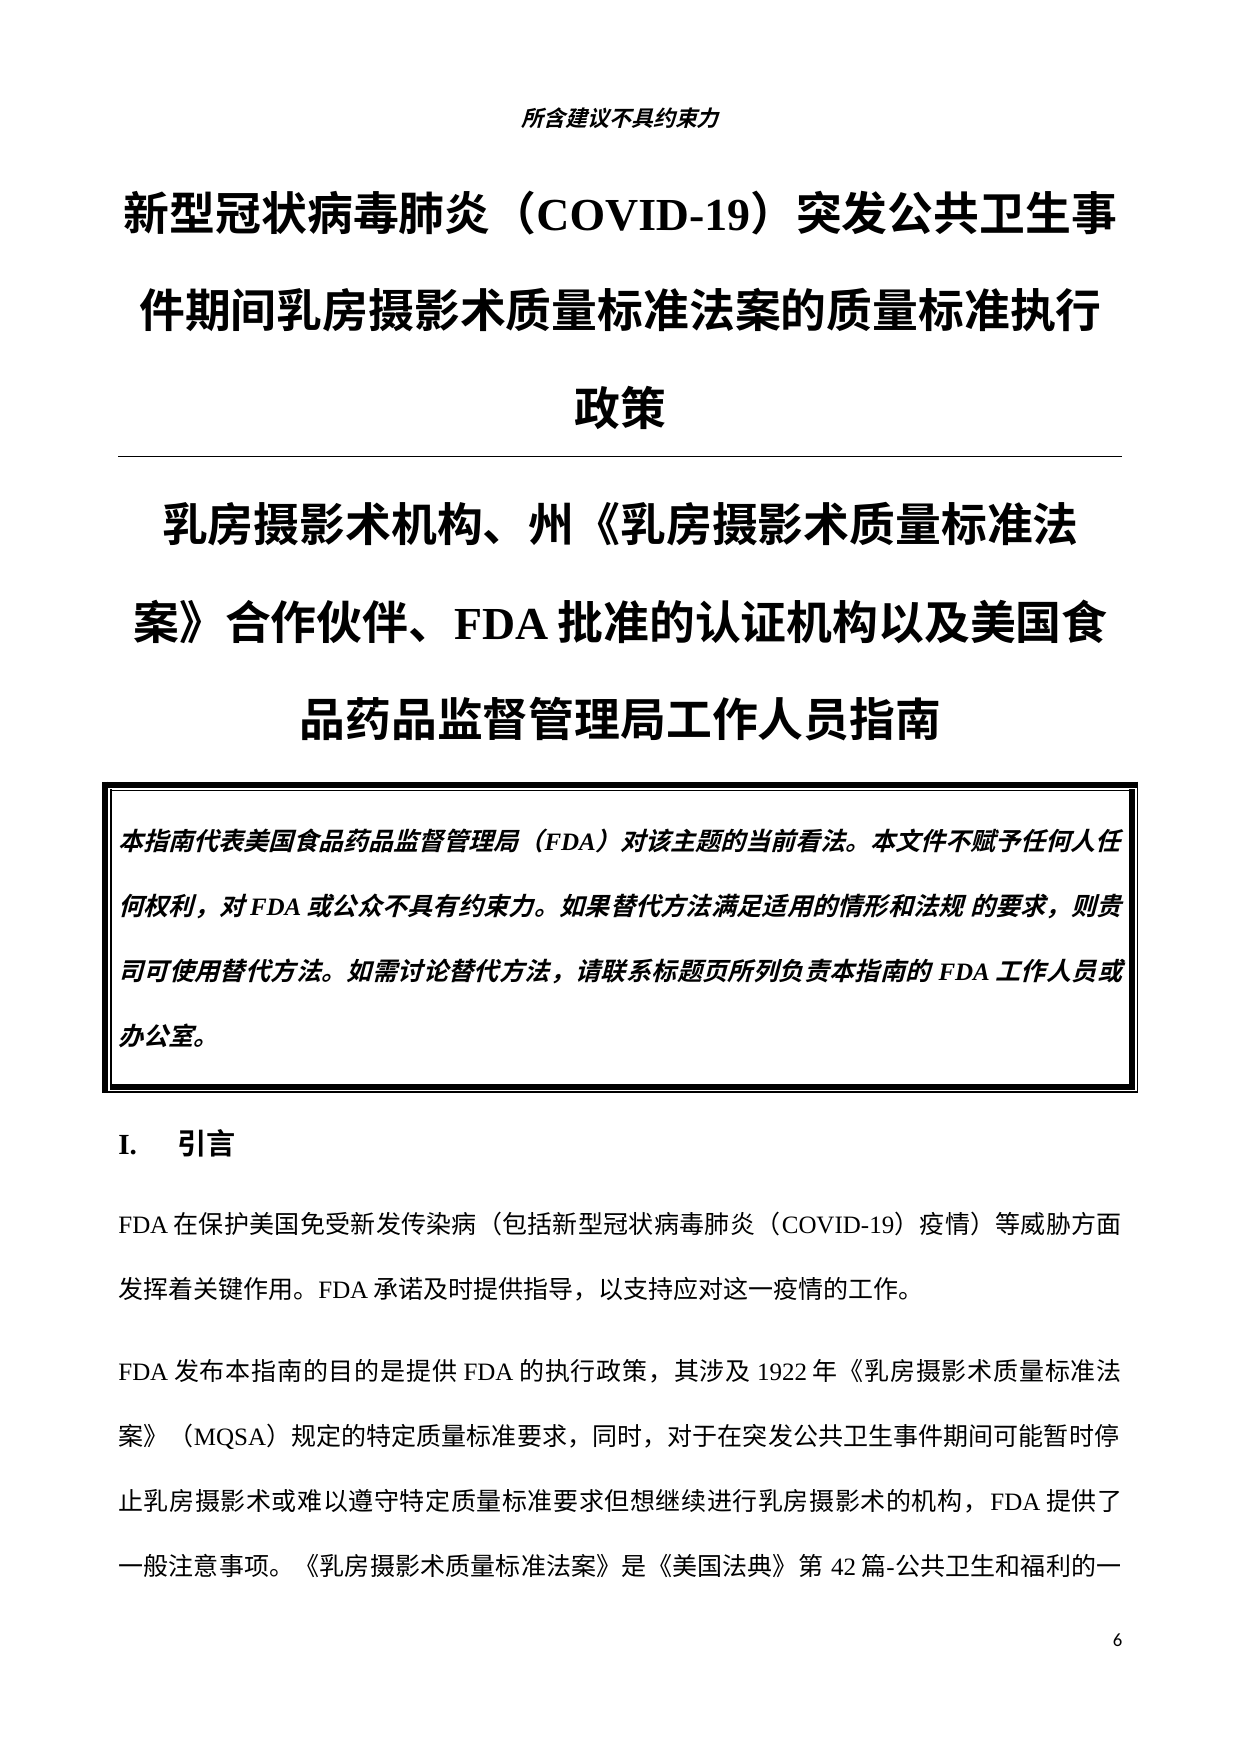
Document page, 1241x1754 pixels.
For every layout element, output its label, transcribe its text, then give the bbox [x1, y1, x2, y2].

table_header 本指南代表美国食品药品监督管理局（FDA）对该主题的当前看法。本文件不赋予任何人任何权利，对FDA或公众不具有约束力。如果替代方法满足适用的情形和法规 的要求，则贵司可使用替代方法。如需讨论替代方法，请联系标题页所列负责本指南的FDA工作人员或办公室。 [112, 791, 1129, 1083]
text FDA在保护美国免受新发传染病（包括新型冠状病毒肺炎（COVID-19）疫情）等威胁方面发挥着关键作用。FDA承诺及时提供指导，以支持应对这一疫情的工作。 [118, 1190, 1122, 1320]
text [118, 1337, 1122, 1597]
text I. 引言 [118, 1109, 1122, 1174]
text 乳房摄影术机构、州《乳房摄影术质量标准法案》合作伙伴、FDA批准的认证机构以及美国食品药品监督管理局工作人员指南 [118, 473, 1122, 765]
text 新型冠状病毒肺炎（COVID-19）突发公共卫生事件期间乳房摄影术质量标准法案的质量标准执行政策 [118, 162, 1122, 456]
